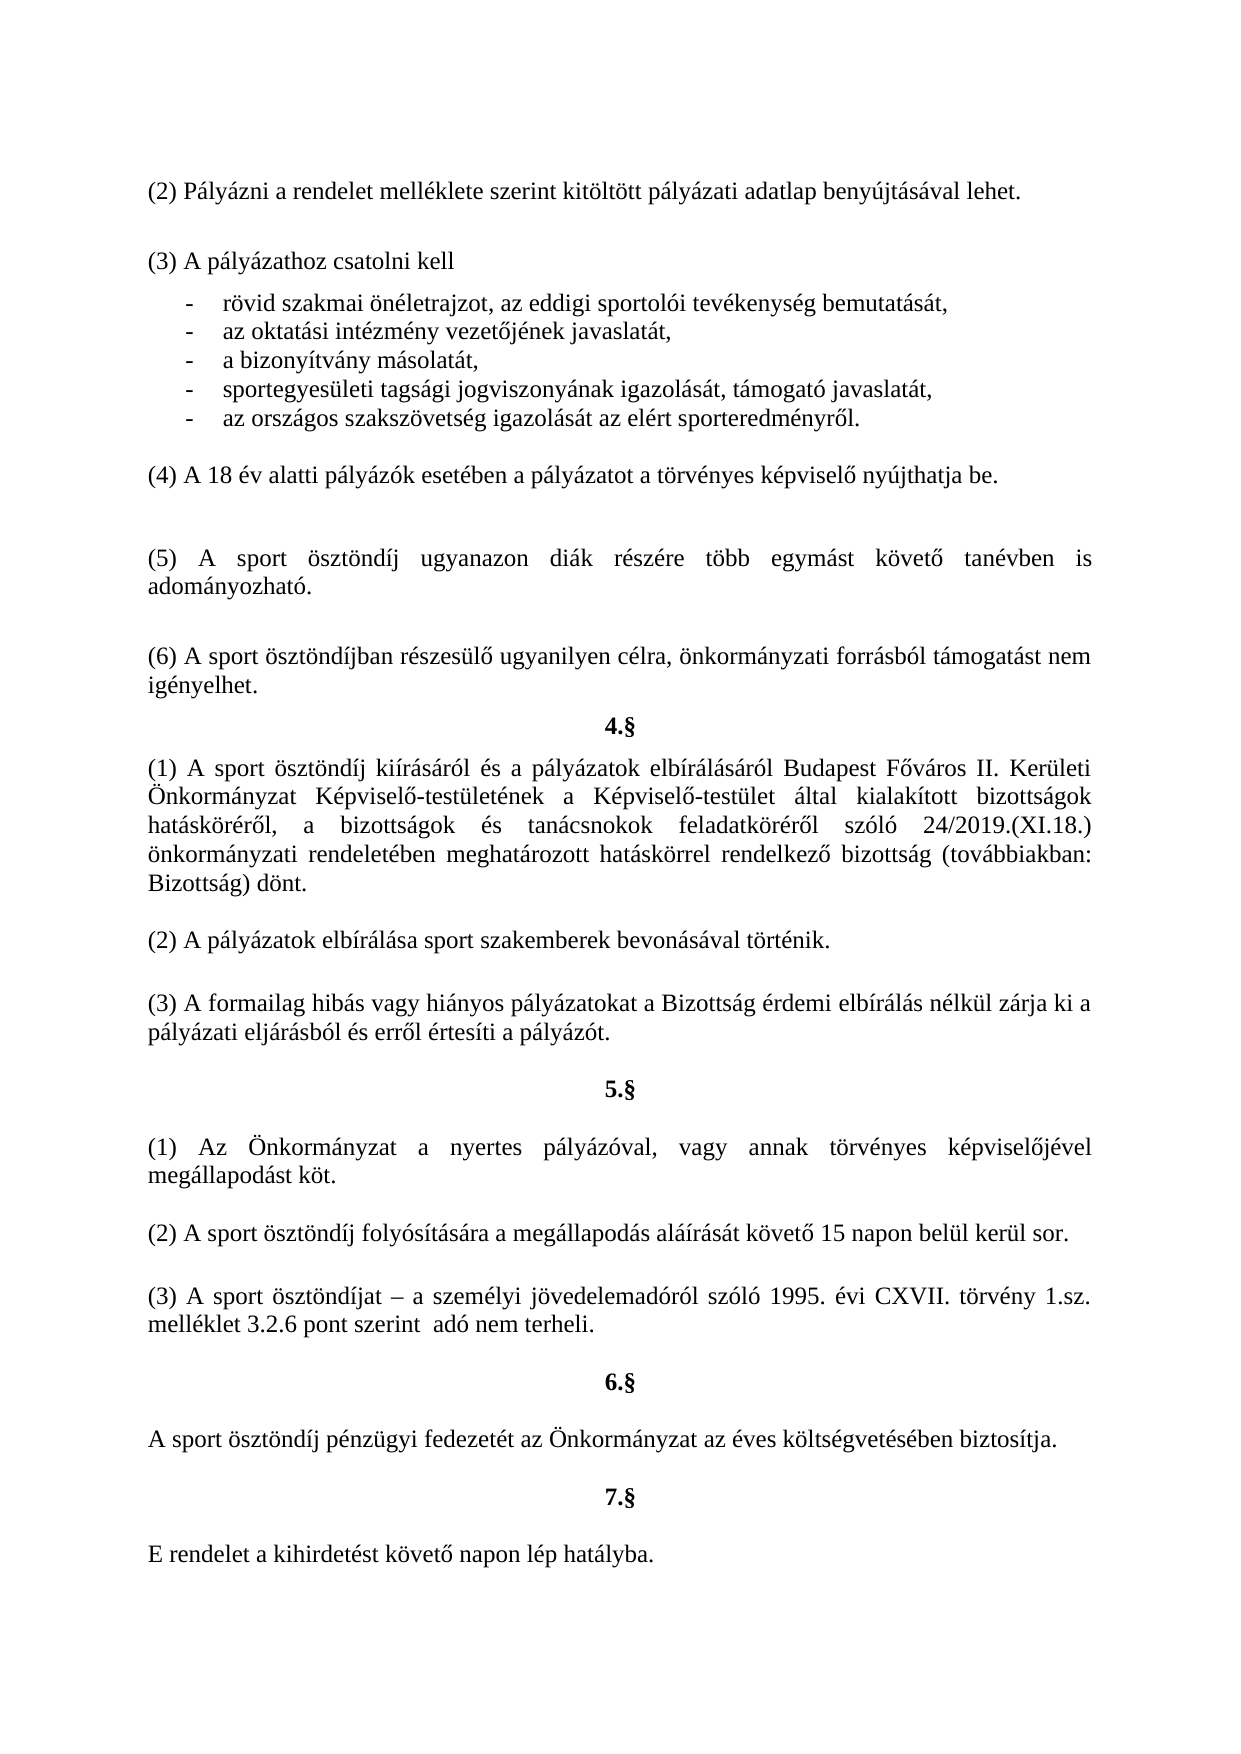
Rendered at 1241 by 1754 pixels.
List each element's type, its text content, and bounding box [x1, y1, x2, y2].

text 5.§ [148, 1074, 1093, 1103]
text (2) Pályázni a rendelet melléklete szerint kitöltött pályázati adatlap benyújtásával lehet. [148, 176, 1093, 205]
list az oktatási intézmény vezetőjének javaslatát, [185, 316, 1093, 345]
text 6.§ [148, 1367, 1093, 1396]
list a bizonyítvány másolatát, [185, 345, 1093, 374]
list sportegyesületi tagsági jogviszonyának igazolását, támogató javaslatát, [185, 374, 1093, 403]
text (3) A sport ösztöndíjat – a személyi jövedelemadóról szóló 1995. évi CXVII. törvény 1.sz. melléklet 3.2.6 pont szerint adó nem terheli. [148, 1281, 1093, 1338]
text (6) A sport ösztöndíjban részesülő ugyanilyen célra, önkormányzati forrásból támogatást nem igényelhet. [148, 641, 1093, 699]
text (3) A formailag hibás vagy hiányos pályázatokat a Bizottság érdemi elbírálás nélkül zárja ki a pályázati eljárásból és erről értesíti a pályázót. [148, 988, 1093, 1045]
text (1) Az Önkormányzat a nyertes pályázóval, vagy annak törvényes képviselőjével megállapodást köt. [148, 1132, 1093, 1189]
text (3) A pályázathoz csatolni kell [148, 246, 1093, 275]
list rövid szakmai önéletrajzot, az eddigi sportolói tevékenység bemutatását, [185, 288, 1093, 316]
text (1) A sport ösztöndíj kiírásáról és a pályázatok elbírálásáról Budapest Főváros II. Kerületi Önkormányzat Képviselő-testületének a Képviselő-testület által kialakított bizottságok hatásköréről, a bizottságok és tanácsnokok feladatköréről szóló 24/2019.(XI.18.) önkormányzati rendeletében meghatározott hatáskörrel rendelkező bizottság (továbbiakban: Bizottság) dönt. [148, 753, 1093, 896]
text (2) A pályázatok elbírálása sport szakemberek bevonásával történik. [148, 925, 1093, 954]
text 4.§ [148, 711, 1093, 740]
text E rendelet a kihirdetést követő napon lép hatályba. [148, 1539, 1093, 1568]
text A sport ösztöndíj pénzügyi fedezetét az Önkormányzat az éves költségvetésében biztosítja. [148, 1424, 1093, 1453]
text (4) A 18 év alatti pályázók esetében a pályázatot a törvényes képviselő nyújthatja be. [148, 460, 1093, 489]
text 7.§ [148, 1482, 1093, 1511]
list az országos szakszövetség igazolását az elért sporteredményről. [185, 403, 1093, 431]
text (5) A sport ösztöndíj ugyanazon diák részére több egymást követő tanévben is adományozható. [148, 543, 1093, 600]
text (2) A sport ösztöndíj folyósítására a megállapodás aláírását követő 15 napon belül kerül sor. [148, 1218, 1093, 1247]
